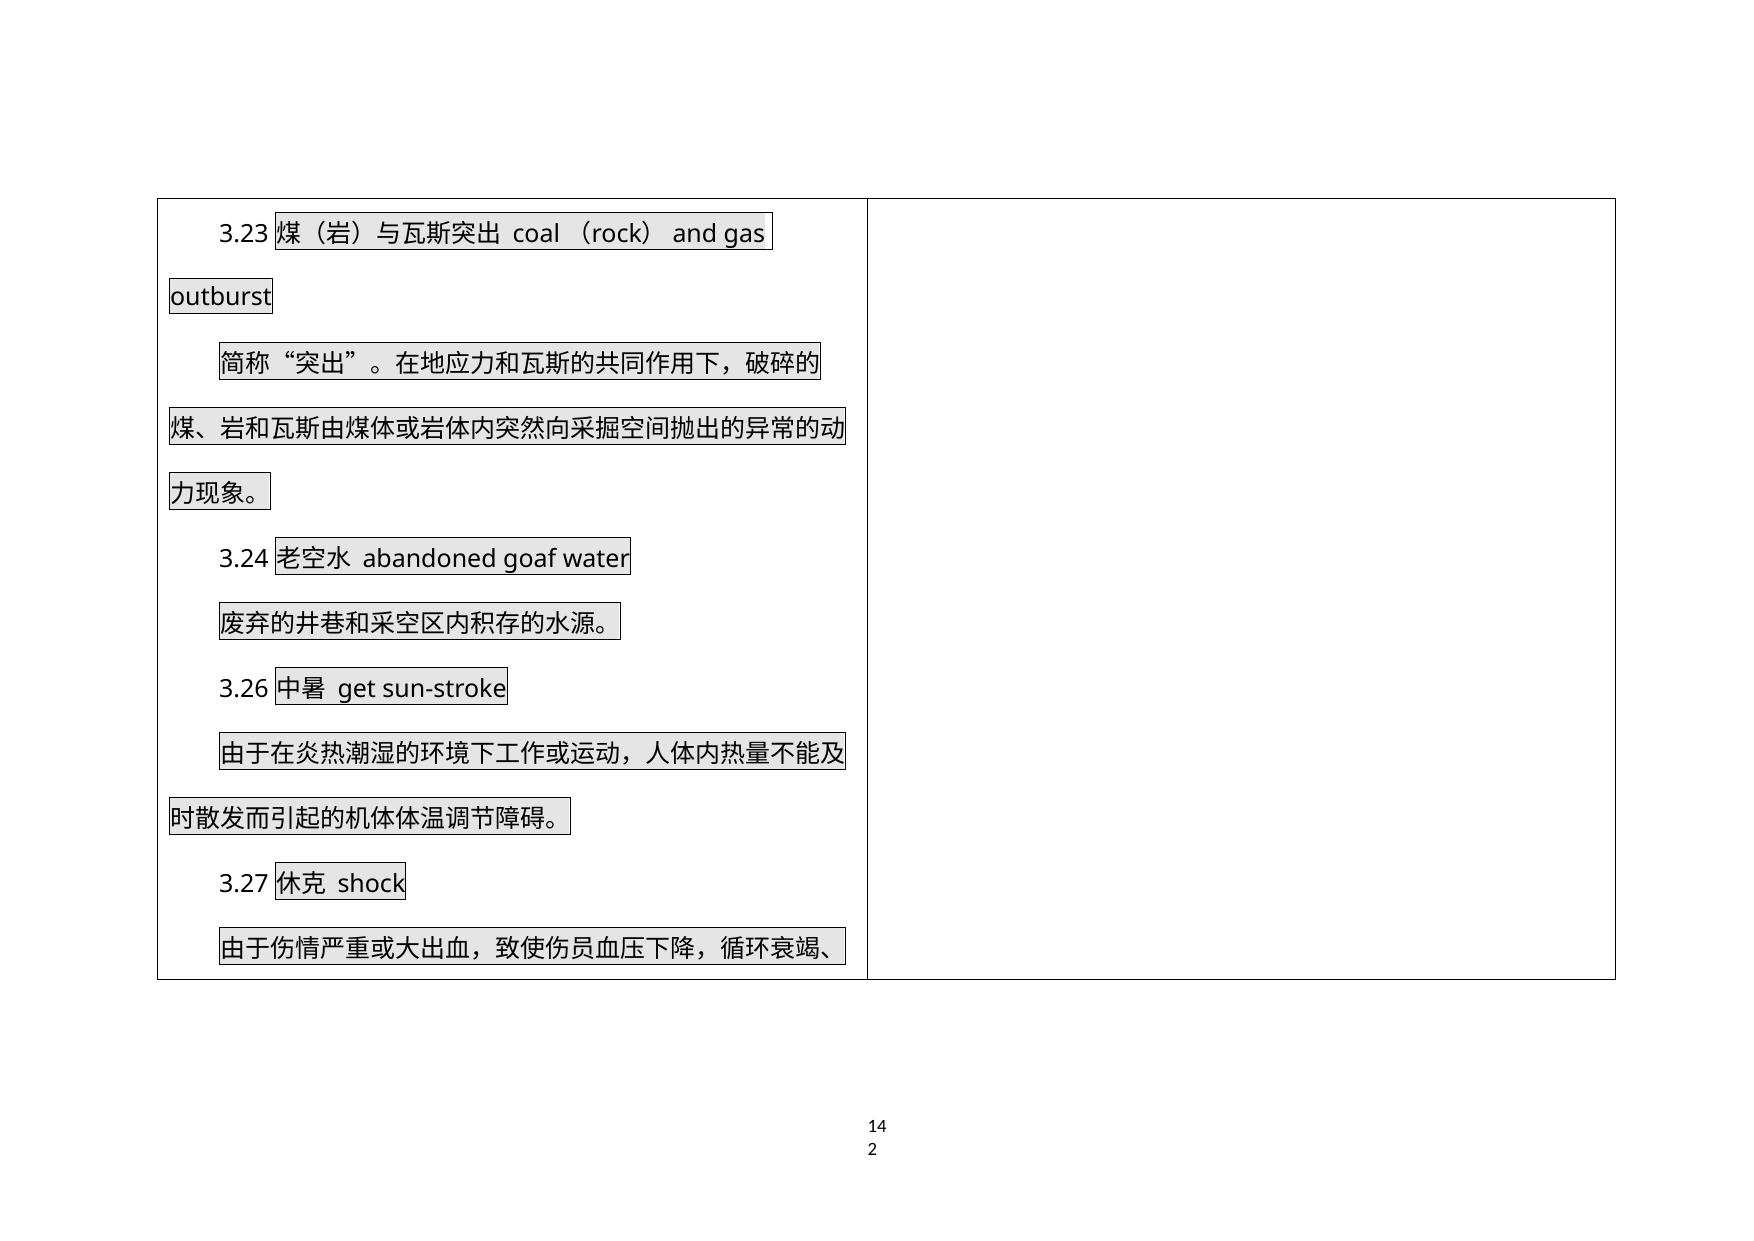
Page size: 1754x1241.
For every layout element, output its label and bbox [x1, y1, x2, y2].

table_cell [868, 199, 1615, 979]
table_cell [158, 199, 867, 979]
